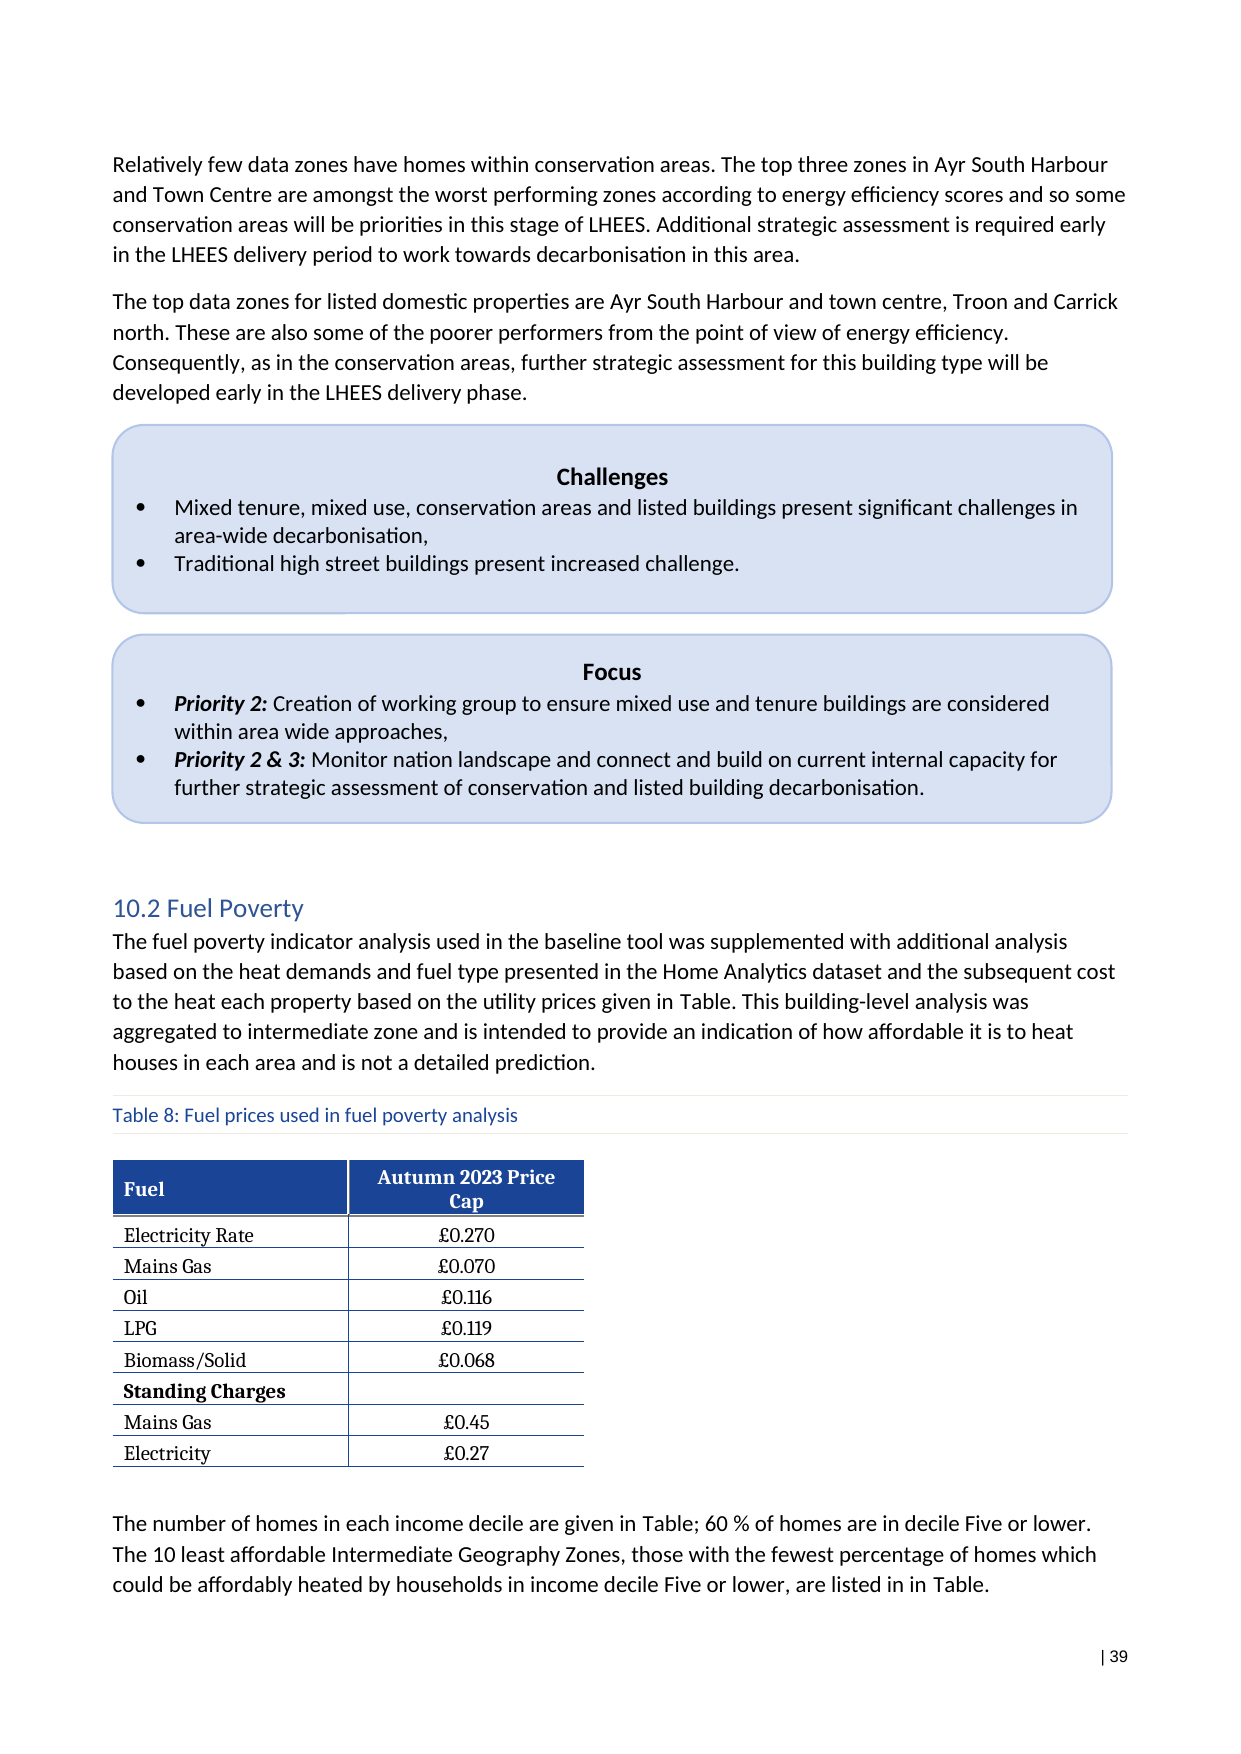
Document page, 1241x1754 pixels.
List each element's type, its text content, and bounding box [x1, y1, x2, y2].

text The number of homes in each income decile are given in Table 9; 60 % of homes are in decile Five or lower. The 10 least affordable Intermediate Geography Zones, those with the fewest percentage of homes which could be affordably heated by households in income decile Five or lower, are listed in in Table 10. [112, 1509, 1128, 1598]
table_cell £0.116 [349, 1280, 584, 1310]
text Table 8: Fuel prices used in fuel poverty analysis [112, 1096, 1128, 1134]
table_cell Mains Gas [113, 1248, 348, 1278]
table_cell LPG [113, 1311, 348, 1341]
text Relatively few data zones have homes within conservation areas. The top three zones in Ayr South Harbour and Town Centre are amongst the worst performing zones according to energy efficiency scores and so some conservation areas will be priorities in this stage of LHEES. Additional strategic assessment is required early in the LHEES delivery period to work towards decarbonisation in this area. [112, 150, 1128, 269]
table_cell Electricity Rate [113, 1217, 348, 1247]
table_header Fuel [113, 1160, 347, 1214]
table_cell [349, 1373, 584, 1403]
table_cell Biomass/Solid [113, 1342, 348, 1372]
text The fuel poverty indicator analysis used in the baseline tool was supplemented with additional analysis based on the heat demands and fuel type presented in the Home Analytics dataset and the subsequent cost to the heat each property based on the utility prices given in Table 8. This building-level analysis was aggregated to intermediate zone and is intended to provide an indication of how affordable it is to heat houses in each area and is not a detailed prediction. [112, 927, 1128, 1076]
table_cell Standing Charges [113, 1373, 348, 1403]
table_cell Mains Gas [113, 1405, 348, 1435]
table_cell £0.270 [349, 1217, 584, 1247]
table_header Autumn 2023 Price Cap [350, 1160, 584, 1214]
table_cell Electricity [113, 1436, 348, 1466]
subtitle 10.2 Fuel Poverty [112, 891, 1128, 924]
table_cell £0.45 [349, 1405, 584, 1435]
table_cell £0.27 [349, 1436, 584, 1466]
table_cell £0.119 [349, 1311, 584, 1341]
text The top data zones for listed domestic properties are Ayr South Harbour and town centre, Troon and Carrick north. These are also some of the poorer performers from the point of view of energy efficiency. Consequently, as in the conservation areas, further strategic assessment for this building type will be developed early in the LHEES delivery phase. [112, 287, 1128, 406]
table_cell Oil [113, 1280, 348, 1310]
table_cell £0.070 [349, 1248, 584, 1278]
table_cell £0.068 [349, 1342, 584, 1372]
